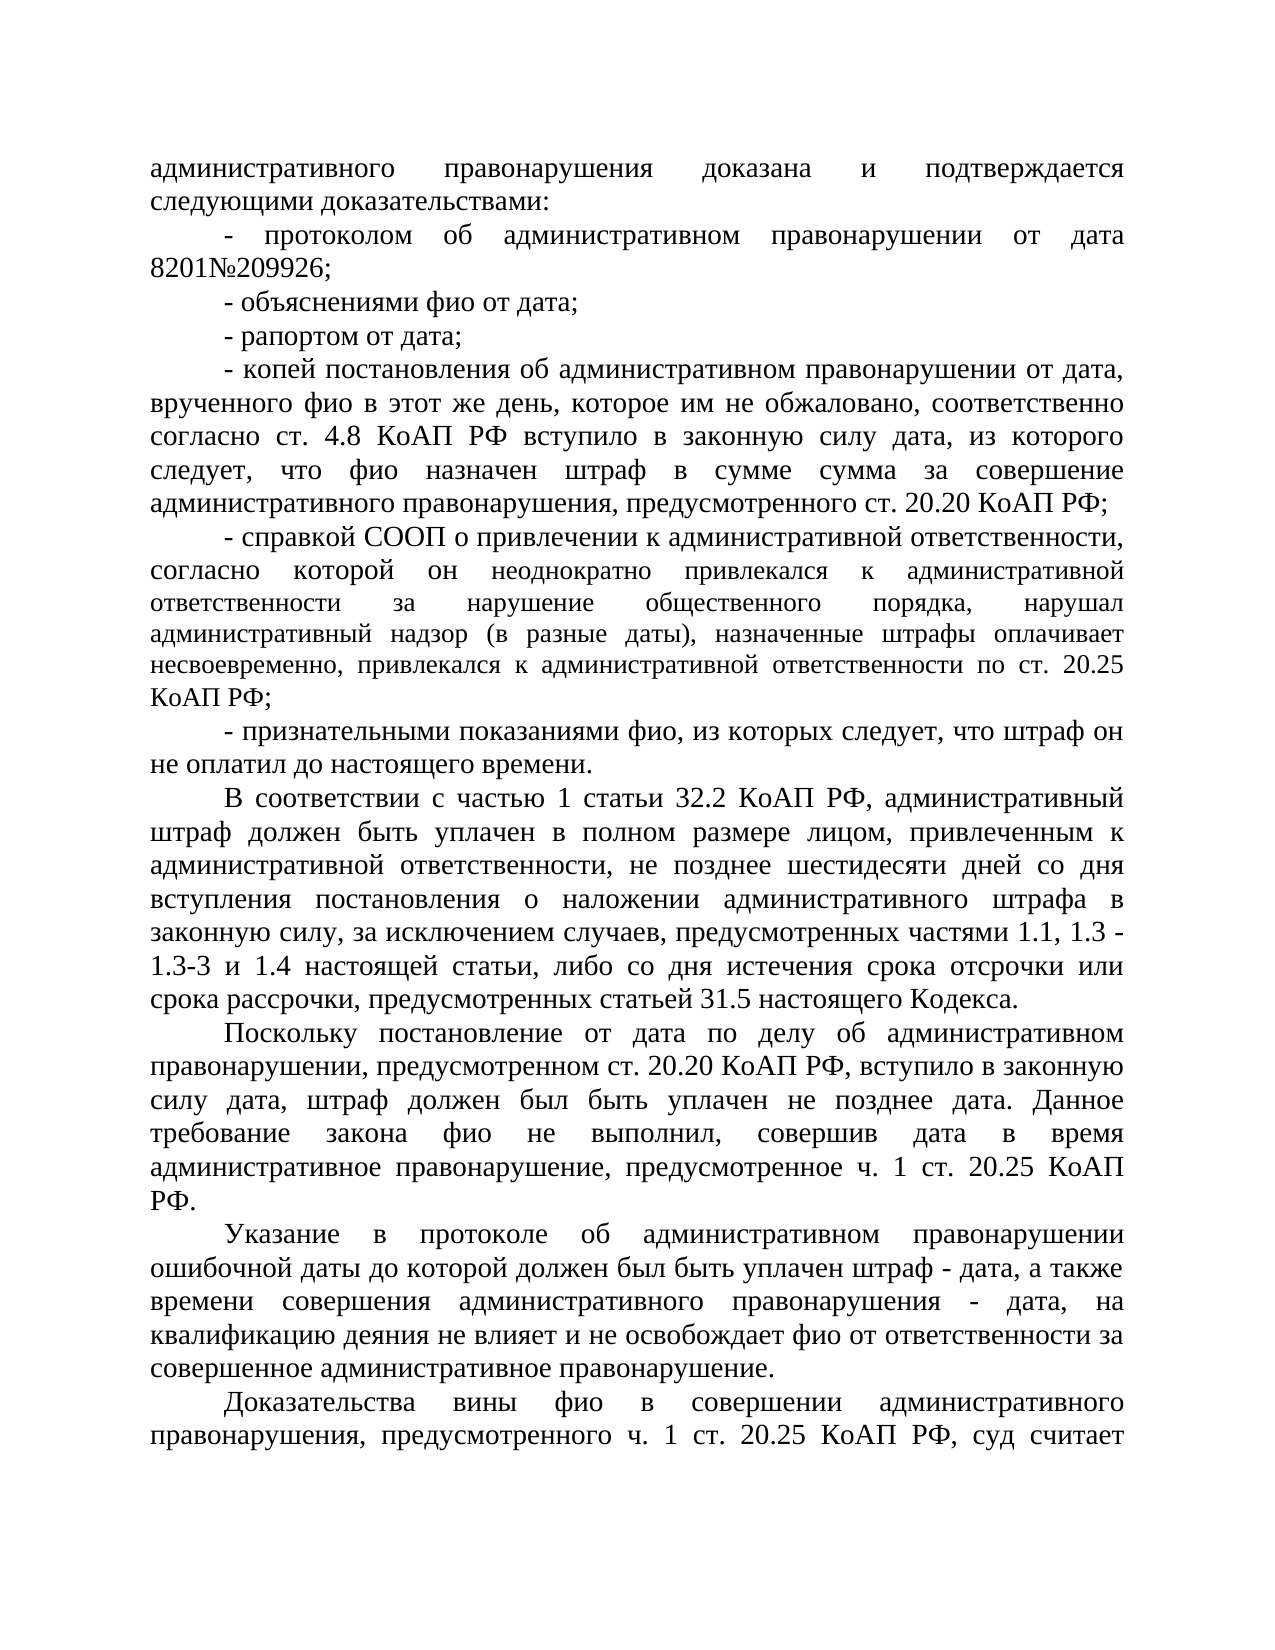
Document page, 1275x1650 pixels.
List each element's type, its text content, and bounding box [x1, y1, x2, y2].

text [150, 1384, 1125, 1451]
text - рапортом от дата; [150, 318, 1125, 351]
text Указание в протоколе об административном правонарушении ошибочной даты до которой должен был быть уплачен штраф - дата, а также времени совершения административного правонарушения - дата, на квалификацию деяния не влияет и не освобождает фио от ответственности за совершенное административное правонарушение. [150, 1216, 1125, 1384]
text - протоколом об административном правонарушении от дата 8201№209926; [150, 217, 1125, 284]
text В соответствии с частью 1 статьи 32.2 КоАП РФ, административный штраф должен быть уплачен в полном размере лицом, привлеченным к административной ответственности, не позднее шестидесяти дней со дня вступления постановления о наложении административного штрафа в законную силу, за исключением случаев, предусмотренных частями 1.1, 1.3 - 1.3-3 и 1.4 настоящей статьи, либо со дня истечения срока отсрочки или срока рассрочки, предусмотренных статьей 31.5 настоящего Кодекса. [150, 780, 1125, 1015]
text - справкой СООП о привлечении к административной ответственности, согласно которой он неоднократно привлекался к административной ответственности за нарушение общественного порядка, нарушал административный надзор (в разные даты), назначенные штрафы оплачивает несвоевременно, привлекался к административной ответственности по ст. 20.25 КоАП РФ; [150, 519, 1125, 713]
text - объяснениями фио от дата; [150, 284, 1125, 318]
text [150, 150, 1125, 217]
text - признательными показаниями фио, из которых следует, что штраф он не оплатил до настоящего времени. [150, 713, 1125, 780]
text Поскольку постановление от дата по делу об административном правонарушении, предусмотренном ст. 20.20 КоАП РФ, вступило в законную силу дата, штраф должен был быть уплачен не позднее дата. Данное требование закона фио не выполнил, совершив дата в время административное правонарушение, предусмотренное ч. 1 ст. 20.25 КоАП РФ. [150, 1015, 1125, 1216]
text - копей постановления об административном правонарушении от дата, врученного фио в этот же день, которое им не обжаловано, соответственно согласно ст. 4.8 КоАП РФ вступило в законную силу дата, из которого следует, что фио назначен штраф в сумме сумма за совершение административного правонарушения, предусмотренного ст. 20.20 КоАП РФ; [150, 351, 1125, 519]
